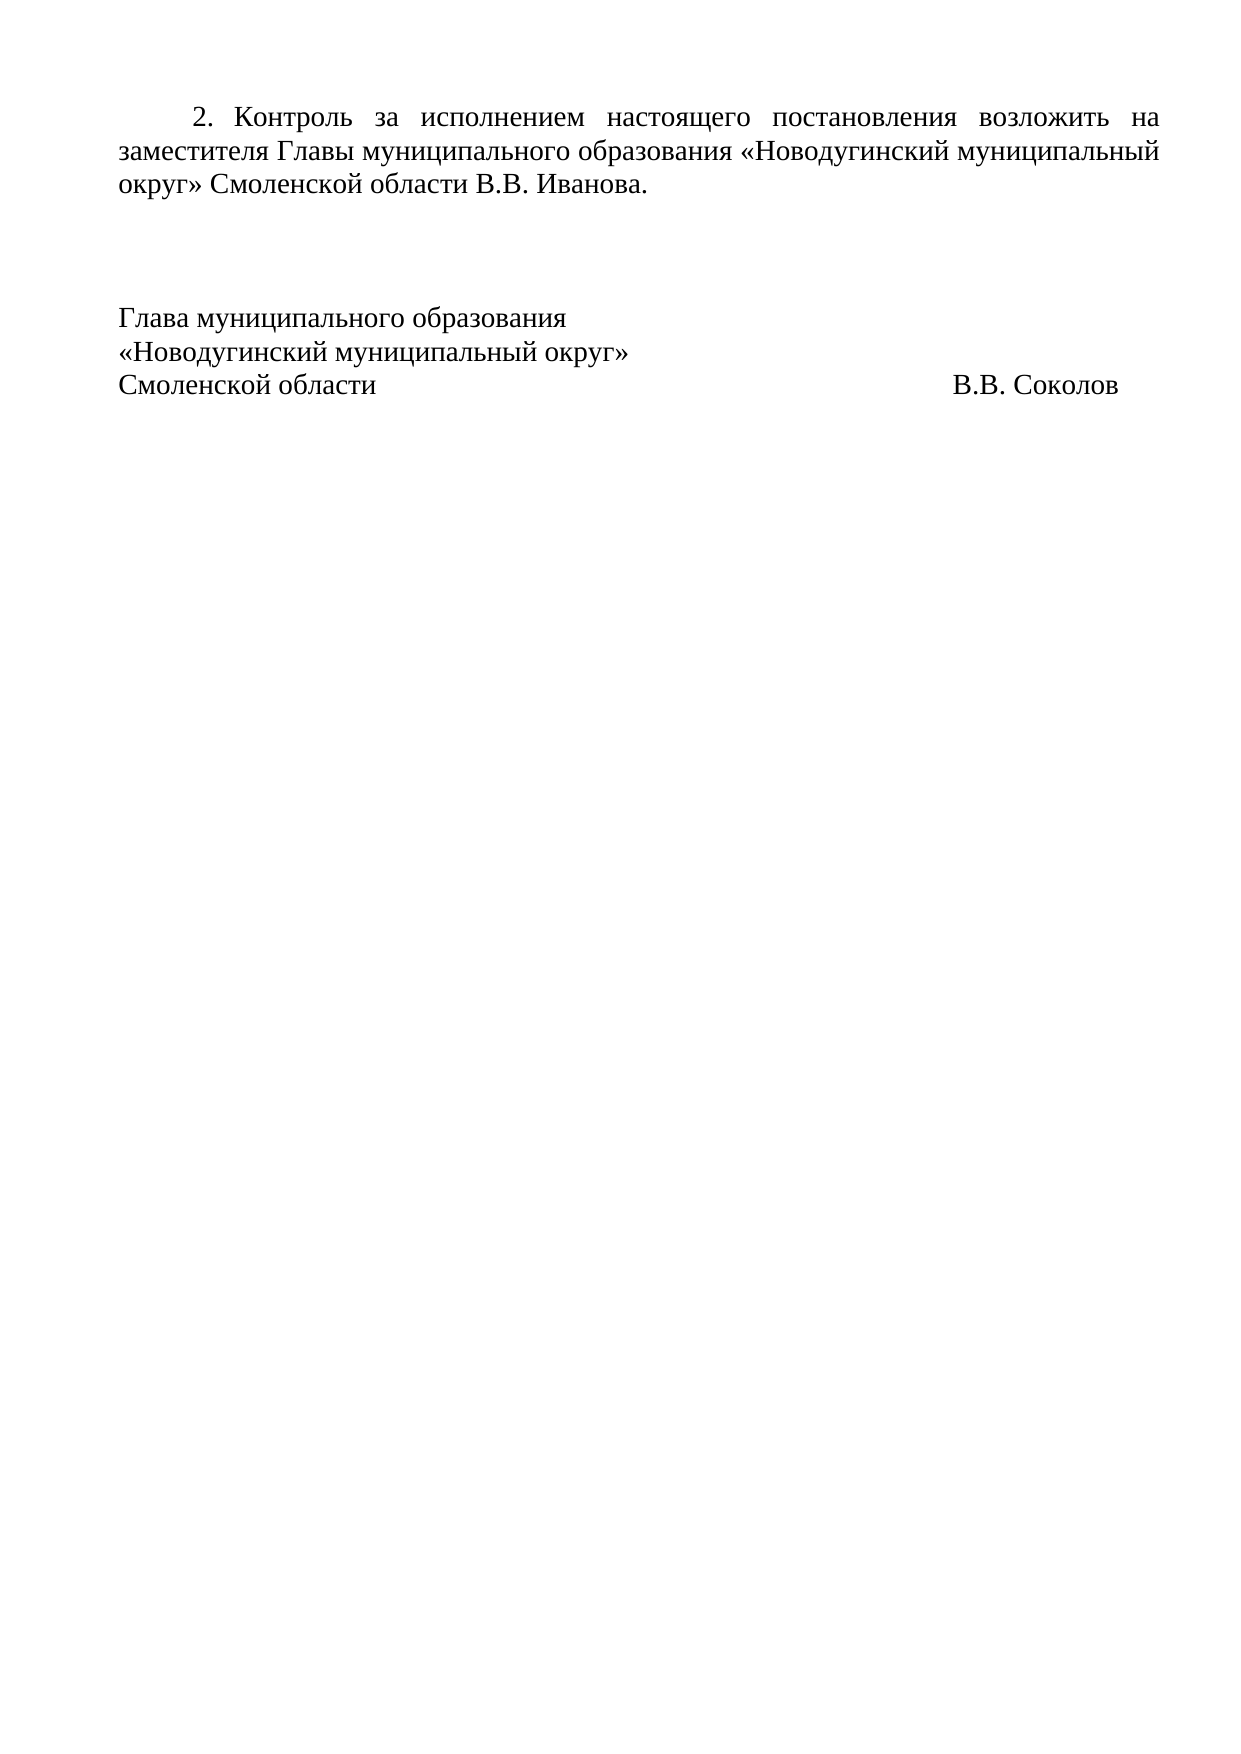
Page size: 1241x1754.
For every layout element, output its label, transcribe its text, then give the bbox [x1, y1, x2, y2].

text Глава муниципального образования [118, 300, 1146, 334]
text «Новодугинский муниципальный округ» [118, 334, 1190, 367]
text Смоленской области В.В. Соколов [118, 367, 1160, 401]
text 2. Контроль за исполнением настоящего постановления возложить на заместителя Главы муниципального образования «Новодугинский муниципальный округ» Смоленской области В.В. Иванова. [118, 99, 1160, 200]
